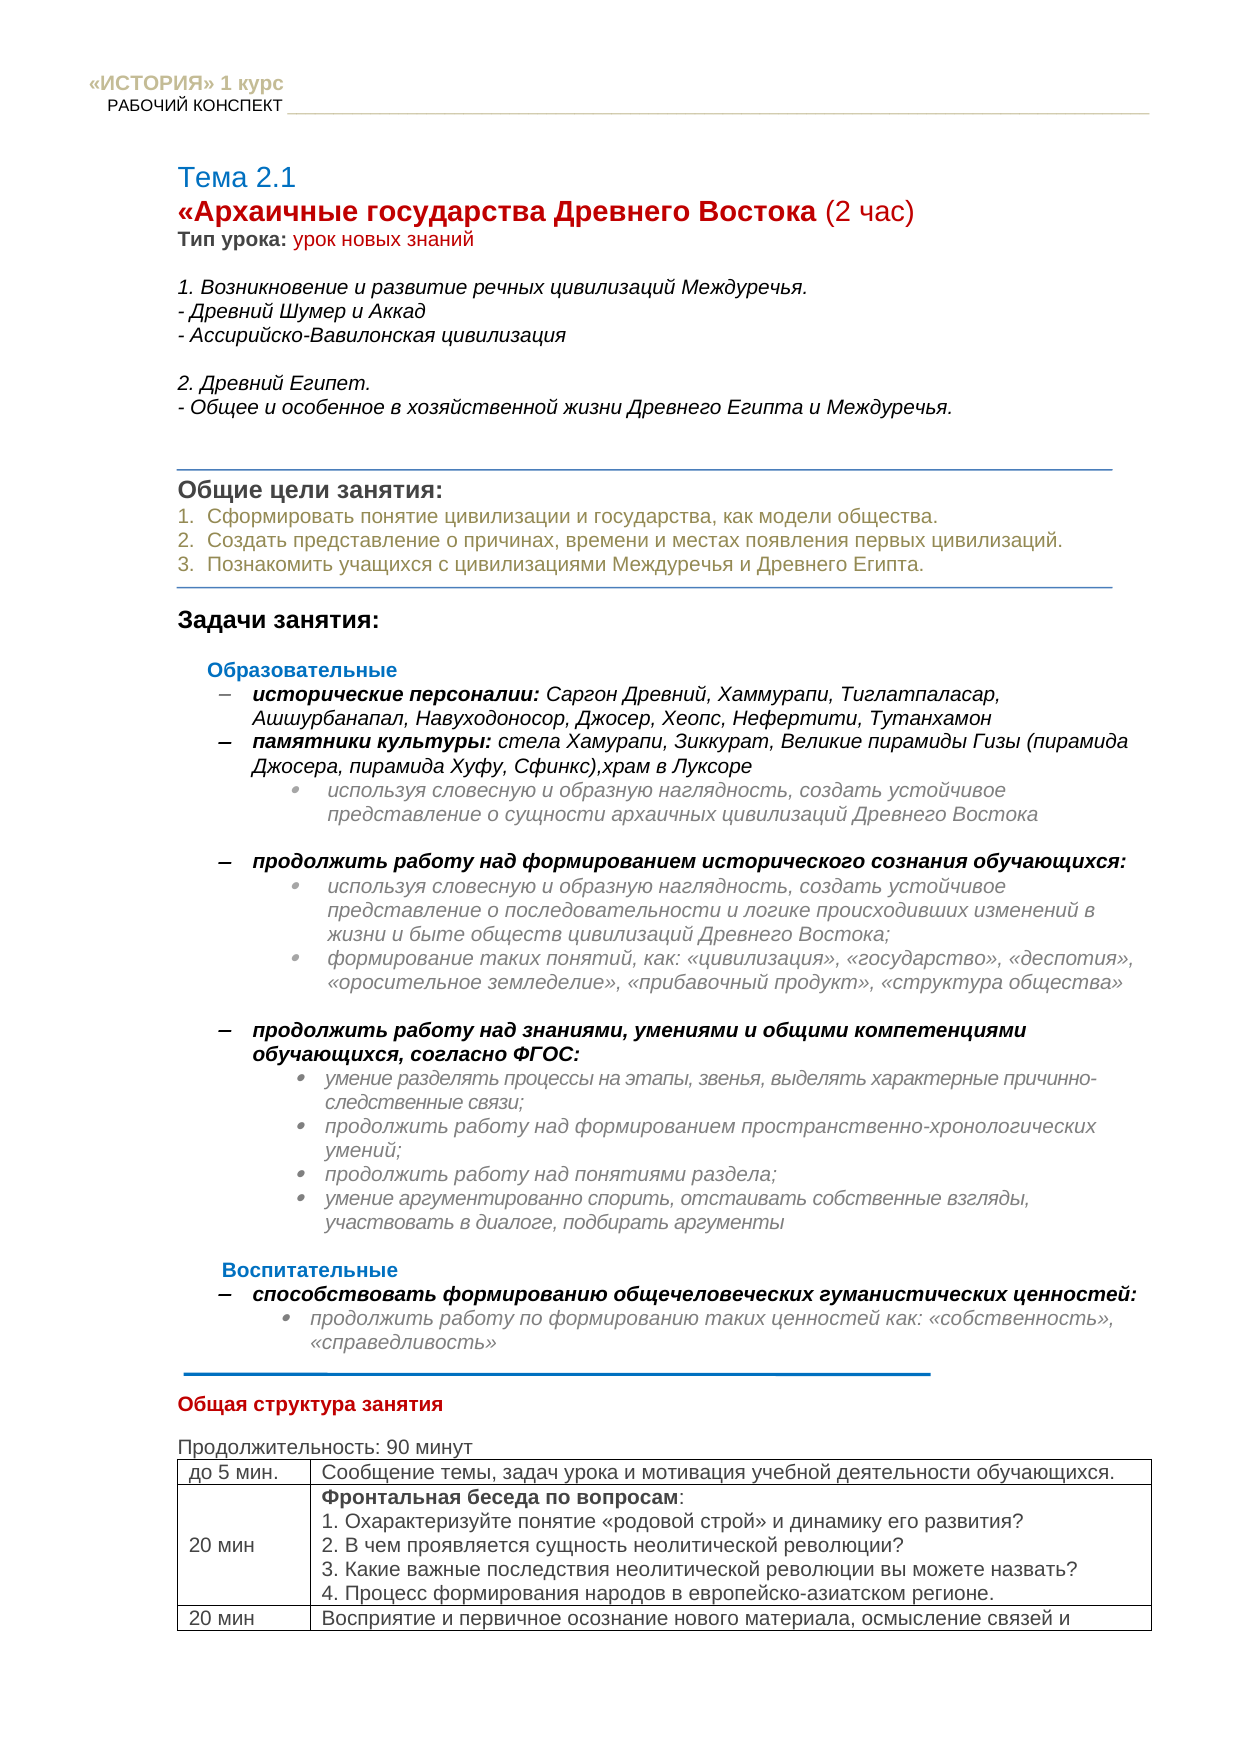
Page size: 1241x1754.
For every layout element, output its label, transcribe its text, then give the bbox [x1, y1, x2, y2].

text Общая структура занятия [177, 1392, 1152, 1416]
text Задачи занятия: [177, 605, 1152, 633]
table_cell Фронтальная беседа по вопросам: 1. Охарактеризуйте понятие «родовой строй» и динамику его развития? 2. В чем проявляется сущность неолитической революции? 3. Какие важные последствия неолитической революции вы можете назвать? 4. Процесс формирования народов в европейско-азиатском регионе. [311, 1485, 1151, 1605]
text Тема 2.1 [177, 160, 1152, 194]
list умение аргументированно спорить, отстаивать собственные взгляды, участвовать в диалоге, подбирать аргументы [295, 1186, 1152, 1233]
text Образовательные [207, 657, 1152, 681]
list формирование таких понятий, как: «цивилизация», «государство», «деспотия», «оросительное земледелие», «прибавочный продукт», «структура общества» [290, 945, 1152, 993]
list памятники культуры: стела Хамурапи, Зиккурат, Великие пирамиды Гизы (пирамида Джосера, пирамида Хуфу, Сфинкс),храм в Луксоре [215, 729, 1152, 777]
list продолжить работу над знаниями, умениями и общими компетенциями обучающихся, согласно ФГОС: [215, 1017, 1152, 1065]
list Воспитательные [222, 1257, 1152, 1281]
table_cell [311, 1606, 1151, 1630]
text Продолжительность: 90 минут [177, 1435, 1152, 1459]
list продолжить работу над формированием пространственно-хронологических умений; [295, 1113, 1152, 1161]
table_header Сообщение темы, задач урока и мотивация учебной деятельности обучающихся. [311, 1460, 1151, 1484]
text Общие цели занятия: [177, 475, 1152, 504]
list продолжить работу над формированием исторического сознания обучающихся: [215, 849, 1152, 873]
list Создать представление о причинах, времени и местах появления первых цивилизаций. [177, 528, 1152, 552]
list продолжить работу над понятиями раздела; [295, 1161, 1152, 1186]
list исторические персоналии: Саргон Древний, Хаммурапи, Тиглатпаласар, Ашшурбанапал, Навуходоносор, Джосер, Хеопс, Нефертити, Тутанхамон [215, 681, 1152, 729]
list Сформировать понятие цивилизации и государства, как модели общества. [177, 504, 1152, 528]
text «Архаичные государства Древнего Востока (2 час) [177, 194, 1152, 227]
list способствовать формированию общечеловеческих гуманистических ценностей: [215, 1281, 1152, 1306]
list продолжить работу по формированию таких ценностей как: «собственность», «справедливость» [281, 1306, 1152, 1353]
table_cell 20 мин [178, 1485, 310, 1605]
table_cell 20 мин [178, 1606, 310, 1630]
table_header до 5 мин. [178, 1460, 310, 1484]
list Познакомить учащихся с цивилизациями Междуречья и Древнего Египта. [177, 552, 1152, 576]
subtitle 1. Возникновение и развитие речных цивилизаций Междуречья. - Древний Шумер и Аккад - Ассирийско-Вавилонская цивилизация 2. Древний Египет. - Общее и особенное в хозяйственной жизни Древнего Египта и Междуречья. [177, 275, 1152, 451]
list используя словесную и образную наглядность, создать устойчивое представление о последовательности и логике происходивших изменений в жизни и быте обществ цивилизаций Древнего Востока; [290, 873, 1152, 945]
list используя словесную и образную наглядность, создать устойчивое представление о сущности архаичных цивилизаций Древнего Востока [290, 777, 1152, 825]
text Тип урока: урок новых знаний [177, 227, 1152, 251]
list умение разделять процессы на этапы, звенья, выделять характерные причинно-следственные связи; [295, 1065, 1152, 1113]
